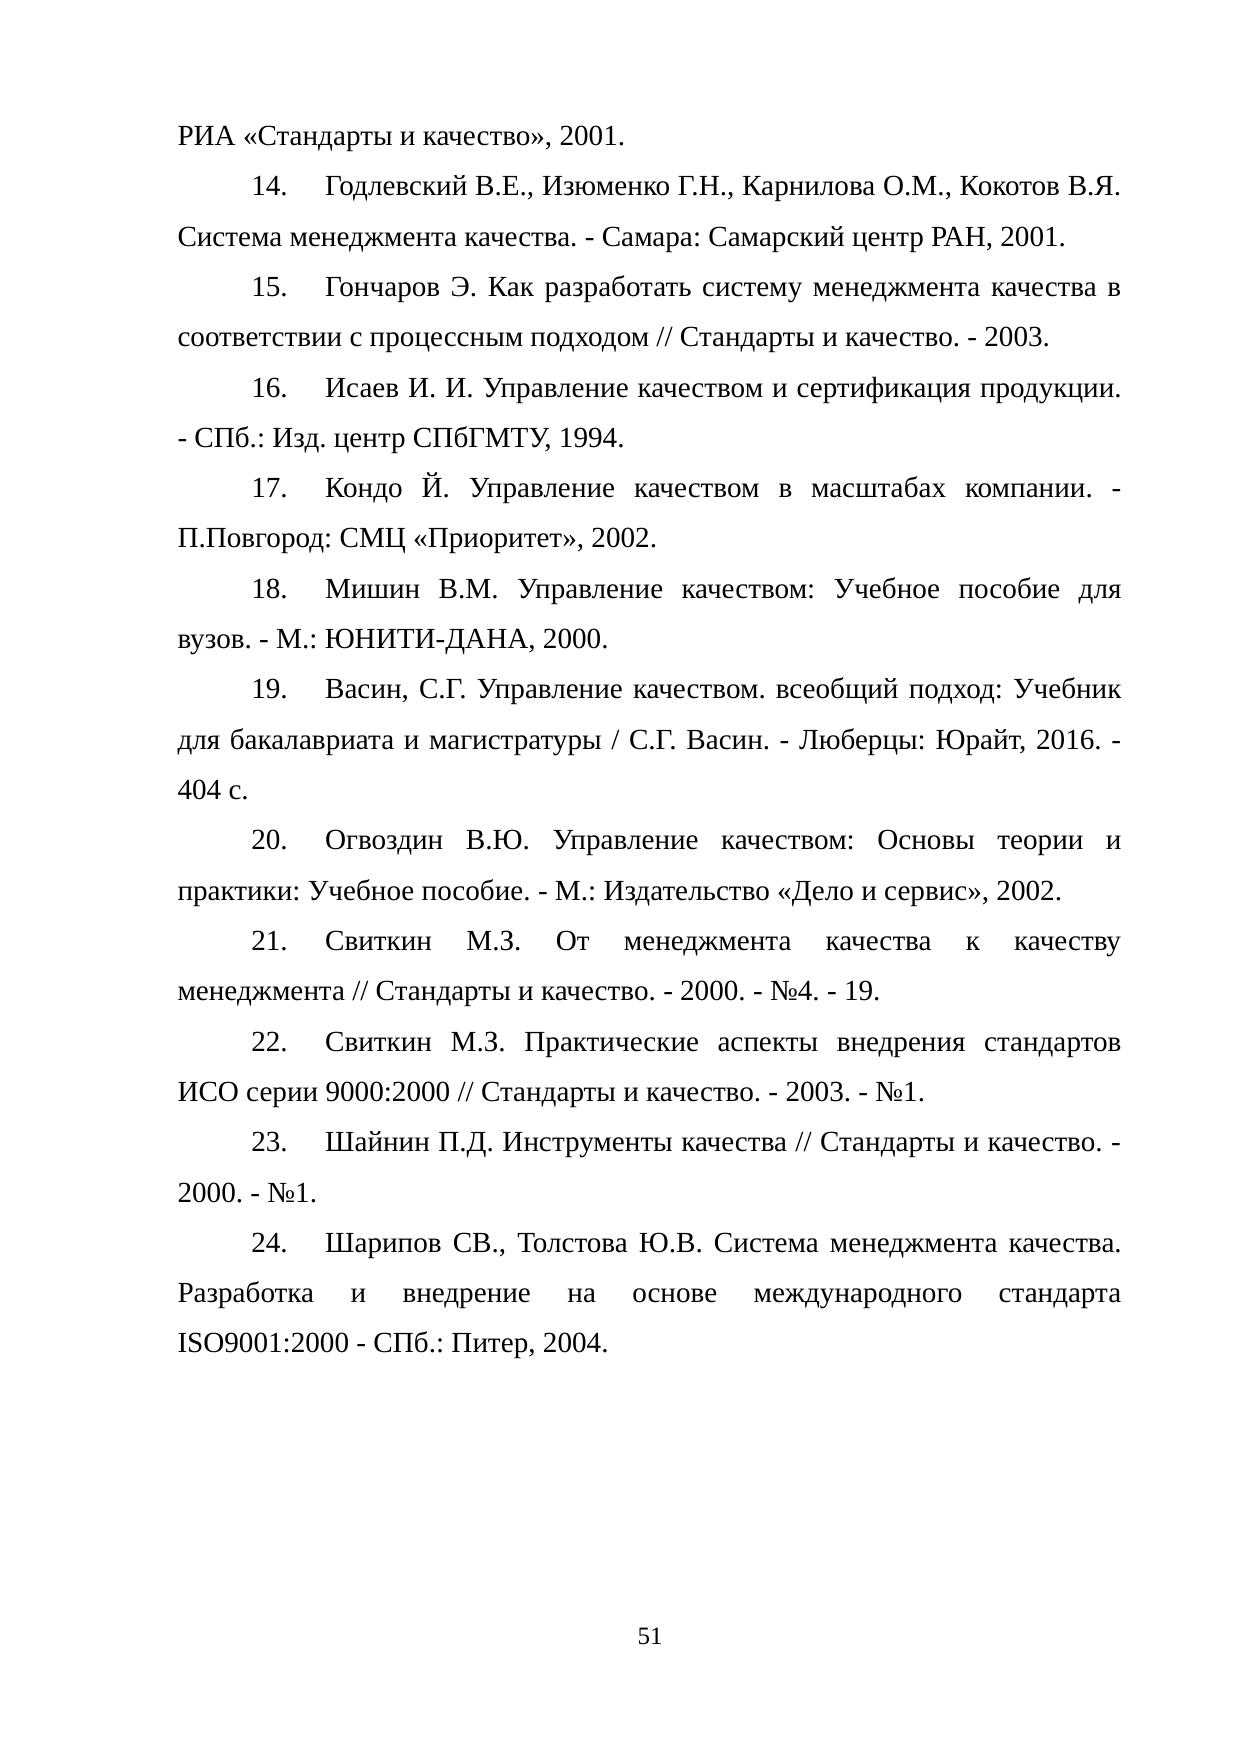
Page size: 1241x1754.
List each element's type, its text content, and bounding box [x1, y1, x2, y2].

list Гончаров Э. Как разработать систему менеджмента качества в соответствии с процессным подходом // Стандарты и качество. - 2003. [177, 269, 1122, 353]
list Свиткин М.З. Практические аспекты внедрения стандартов ИСО серии 9000:2000 // Стандарты и качество. - 2003. - №1. [177, 1024, 1122, 1108]
list Шарипов СВ., Толстова Ю.В. Система менеджмента качества. Разработка и внедрение на основе международного стандарта ISO9001:2000 - СПб.: Питер, 2004. [177, 1225, 1122, 1359]
list Годлевский В.Е., Изюменко Г.Н., Карнилова О.М., Кокотов В.Я. Система менеджмента качества. - Самара: Самарский центр РАН, 2001. [177, 168, 1122, 252]
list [177, 118, 1122, 152]
list Шайнин П.Д. Инструменты качества // Стандарты и качество. - 2000. - №1. [177, 1124, 1122, 1208]
list Огвоздин В.Ю. Управление качеством: Основы теории и практики: Учебное пособие. - М.: Издательство «Дело и сервис», 2002. [177, 822, 1122, 906]
list Исаев И. И. Управление качеством и сертификация продукции. - СПб.: Изд. центр СПбГМТУ, 1994. [177, 370, 1122, 453]
list Кондо Й. Управление качеством в масштабах компании. - П.Повгород: СМЦ «Приоритет», 2002. [177, 470, 1122, 554]
list Васин, С.Г. Управление качеством. всеобщий подход: Учебник для бакалавриата и магистратуры / С.Г. Васин. - Люберцы: Юрайт, 2016. - 404 c. [177, 672, 1122, 806]
list Мишин В.М. Управление качеством: Учебное пособие для вузов. - М.: ЮНИТИ-ДАНА, 2000. [177, 571, 1122, 655]
list Свиткин М.З. От менеджмента качества к качеству менеджмента // Стандарты и качество. - 2000. - №4. - 19. [177, 923, 1122, 1007]
